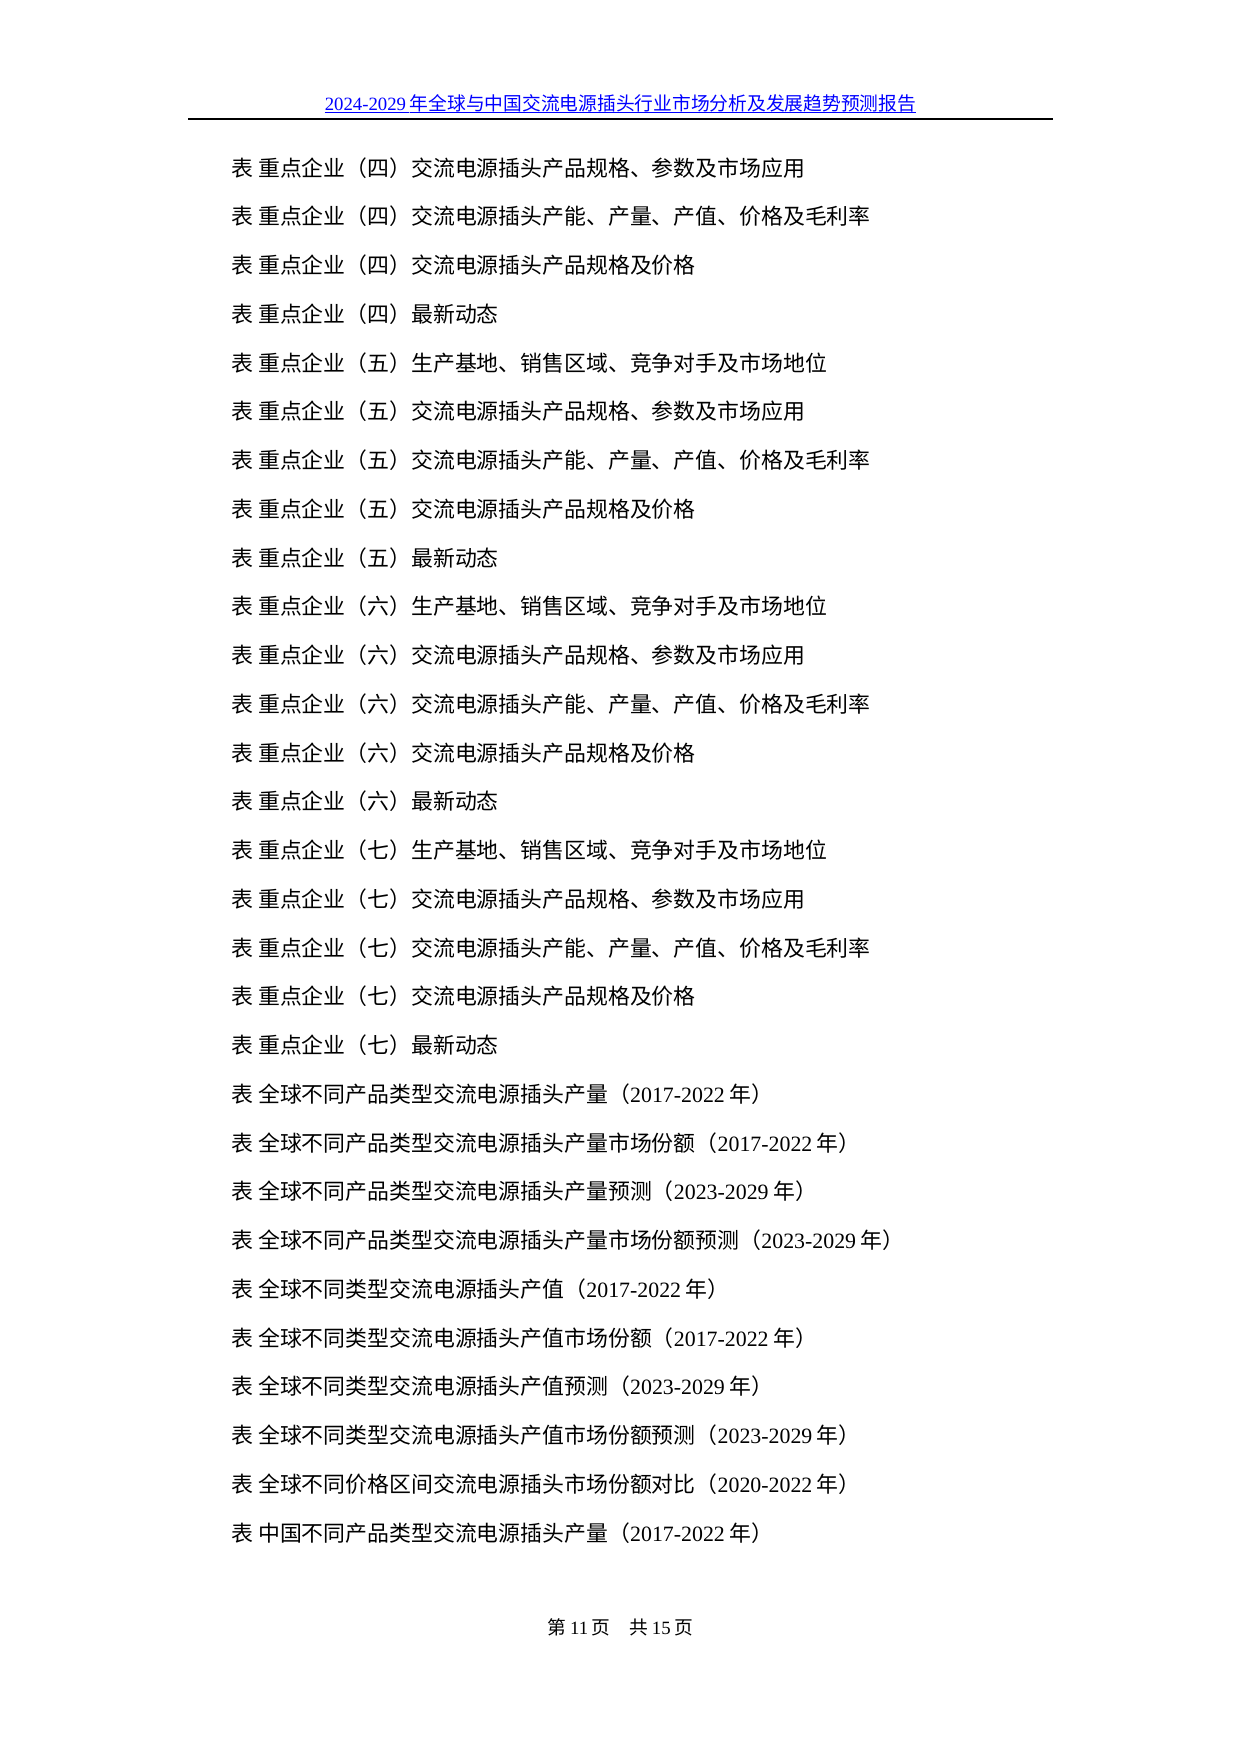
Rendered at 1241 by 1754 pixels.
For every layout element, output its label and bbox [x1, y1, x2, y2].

text [187, 150, 1053, 1548]
